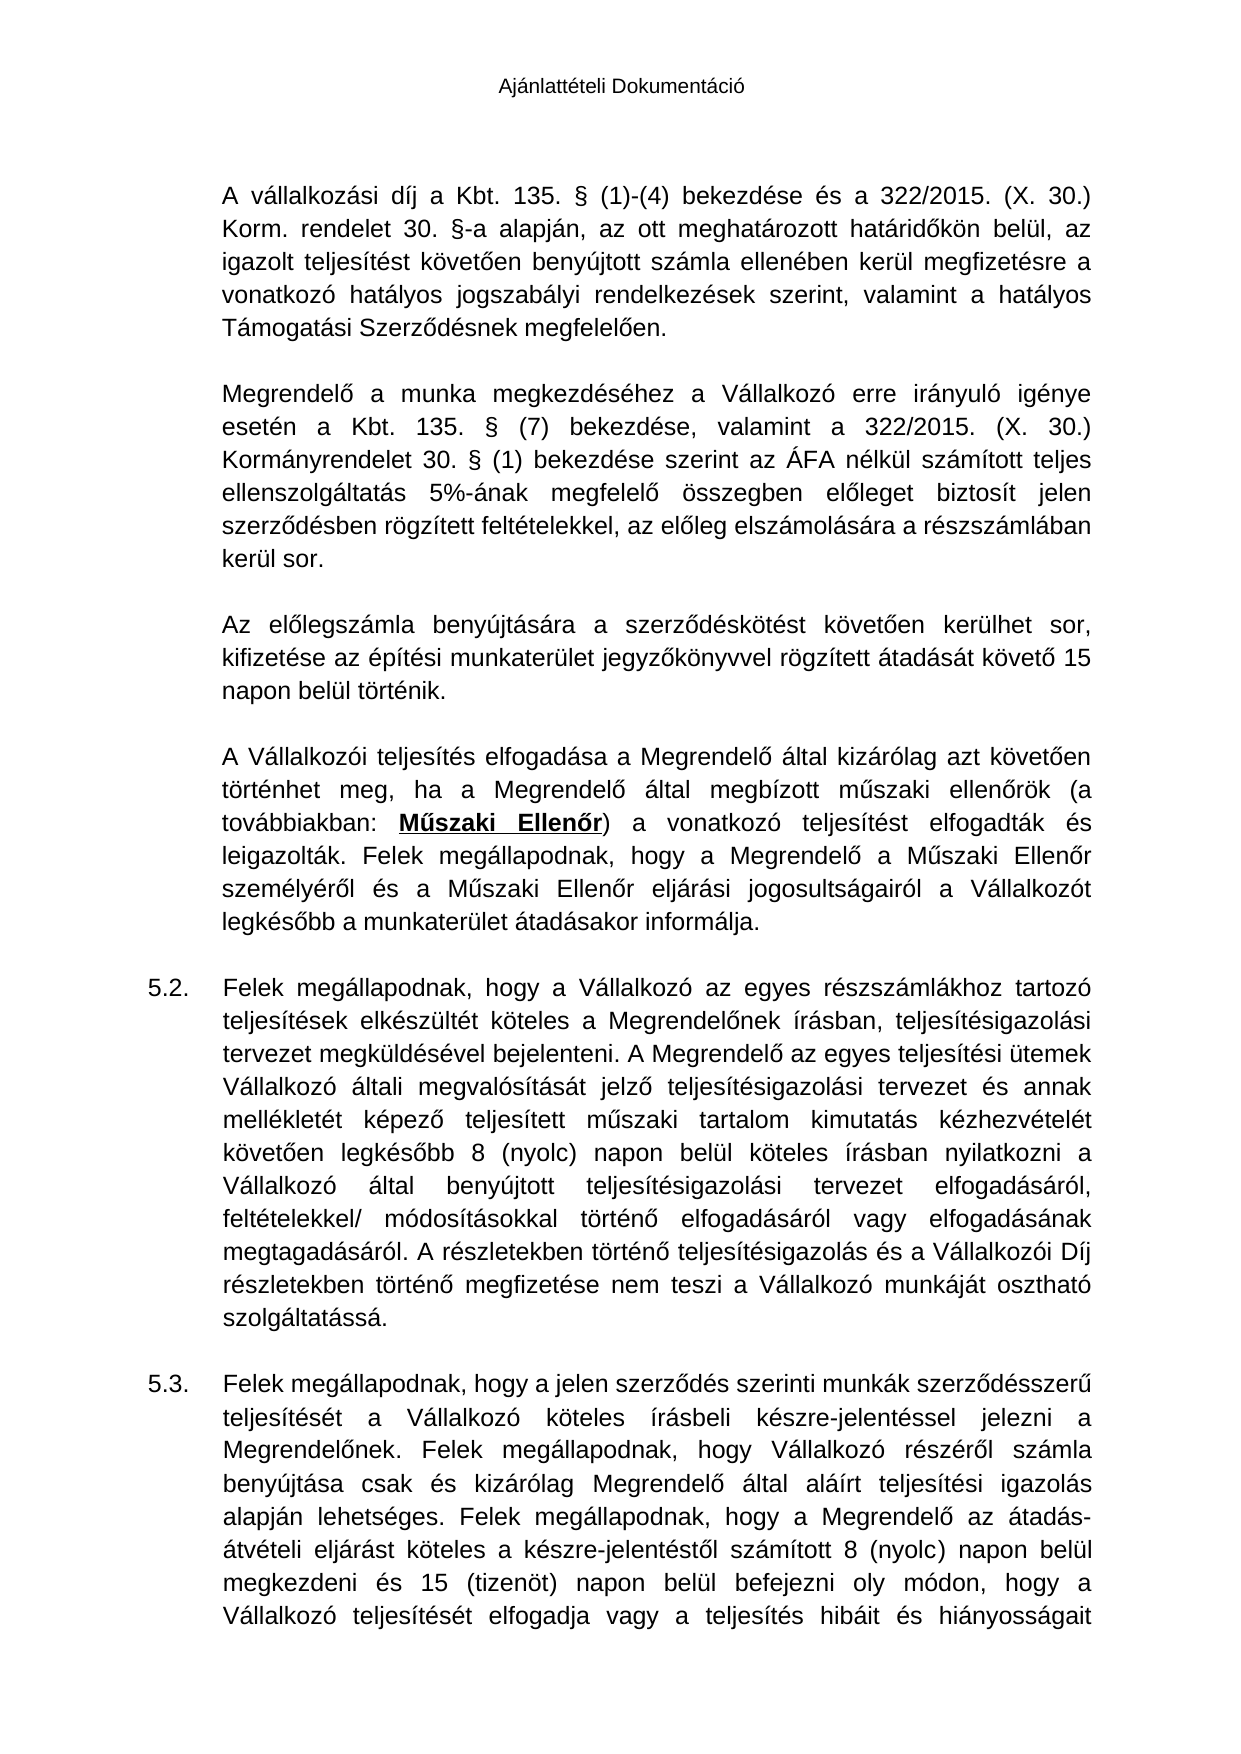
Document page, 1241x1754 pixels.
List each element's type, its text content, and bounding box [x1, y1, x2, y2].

text Megrendelő a munka megkezdéséhez a Vállalkozó erre irányuló igénye esetén a Kbt. 135. § (7) bekezdése, valamint a 322/2015. (X. 30.) Kormányrendelet 30. § (1) bekezdése szerint az ÁFA nélkül számított teljes ellenszolgáltatás 5%-ának megfelelő összegben előleget biztosít jelen szerződésben rögzített feltételekkel, az előleg elszámolására a részszámlában kerül sor. [222, 379, 1093, 573]
text A Vállalkozói teljesítés elfogadása a Megrendelő által kizárólag azt követően történhet meg, ha a Megrendelő által megbízott műszaki ellenőrök (a továbbiakban: Műszaki Ellenőr) a vonatkozó teljesítést elfogadták és leigazolták. Felek megállapodnak, hogy a Megrendelő a Műszaki Ellenőr személyéről és a Műszaki Ellenőr eljárási jogosultságairól a Vállalkozót legkésőbb a munkaterület átadásakor informálja. [222, 742, 1093, 936]
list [148, 1369, 1093, 1629]
text A vállalkozási díj a Kbt. 135. § (1)-(4) bekezdése és a 322/2015. (X. 30.) Korm. rendelet 30. §-a alapján, az ott meghatározott határidőkön belül, az igazolt teljesítést követően benyújtott számla ellenében kerül megfizetésre a vonatkozó hatályos jogszabályi rendelkezések szerint, valamint a hatályos Támogatási Szerződésnek megfelelően. [222, 181, 1093, 342]
list Felek megállapodnak, hogy a Vállalkozó az egyes részszámlákhoz tartozó teljesítések elkészültét köteles a Megrendelőnek írásban, teljesítésigazolási tervezet megküldésével bejelenteni. A Megrendelő az egyes teljesítési ütemek Vállalkozó általi megvalósítását jelző teljesítésigazolási tervezet és annak mellékletét képező teljesített műszaki tartalom kimutatás kézhezvételét követően legkésőbb 8 (nyolc) napon belül köteles írásban nyilatkozni a Vállalkozó által benyújtott teljesítésigazolási tervezet elfogadásáról, feltételekkel/ módosításokkal történő elfogadásáról vagy elfogadásának megtagadásáról. A részletekben történő teljesítésigazolás és a Vállalkozói Díj részletekben történő megfizetése nem teszi a Vállalkozó munkáját osztható szolgáltatássá. [148, 973, 1093, 1332]
text Az előlegszámla benyújtására a szerződéskötést követően kerülhet sor, kifizetése az építési munkaterület jegyzőkönyvvel rögzített átadását követő 15 napon belül történik. [222, 610, 1093, 705]
